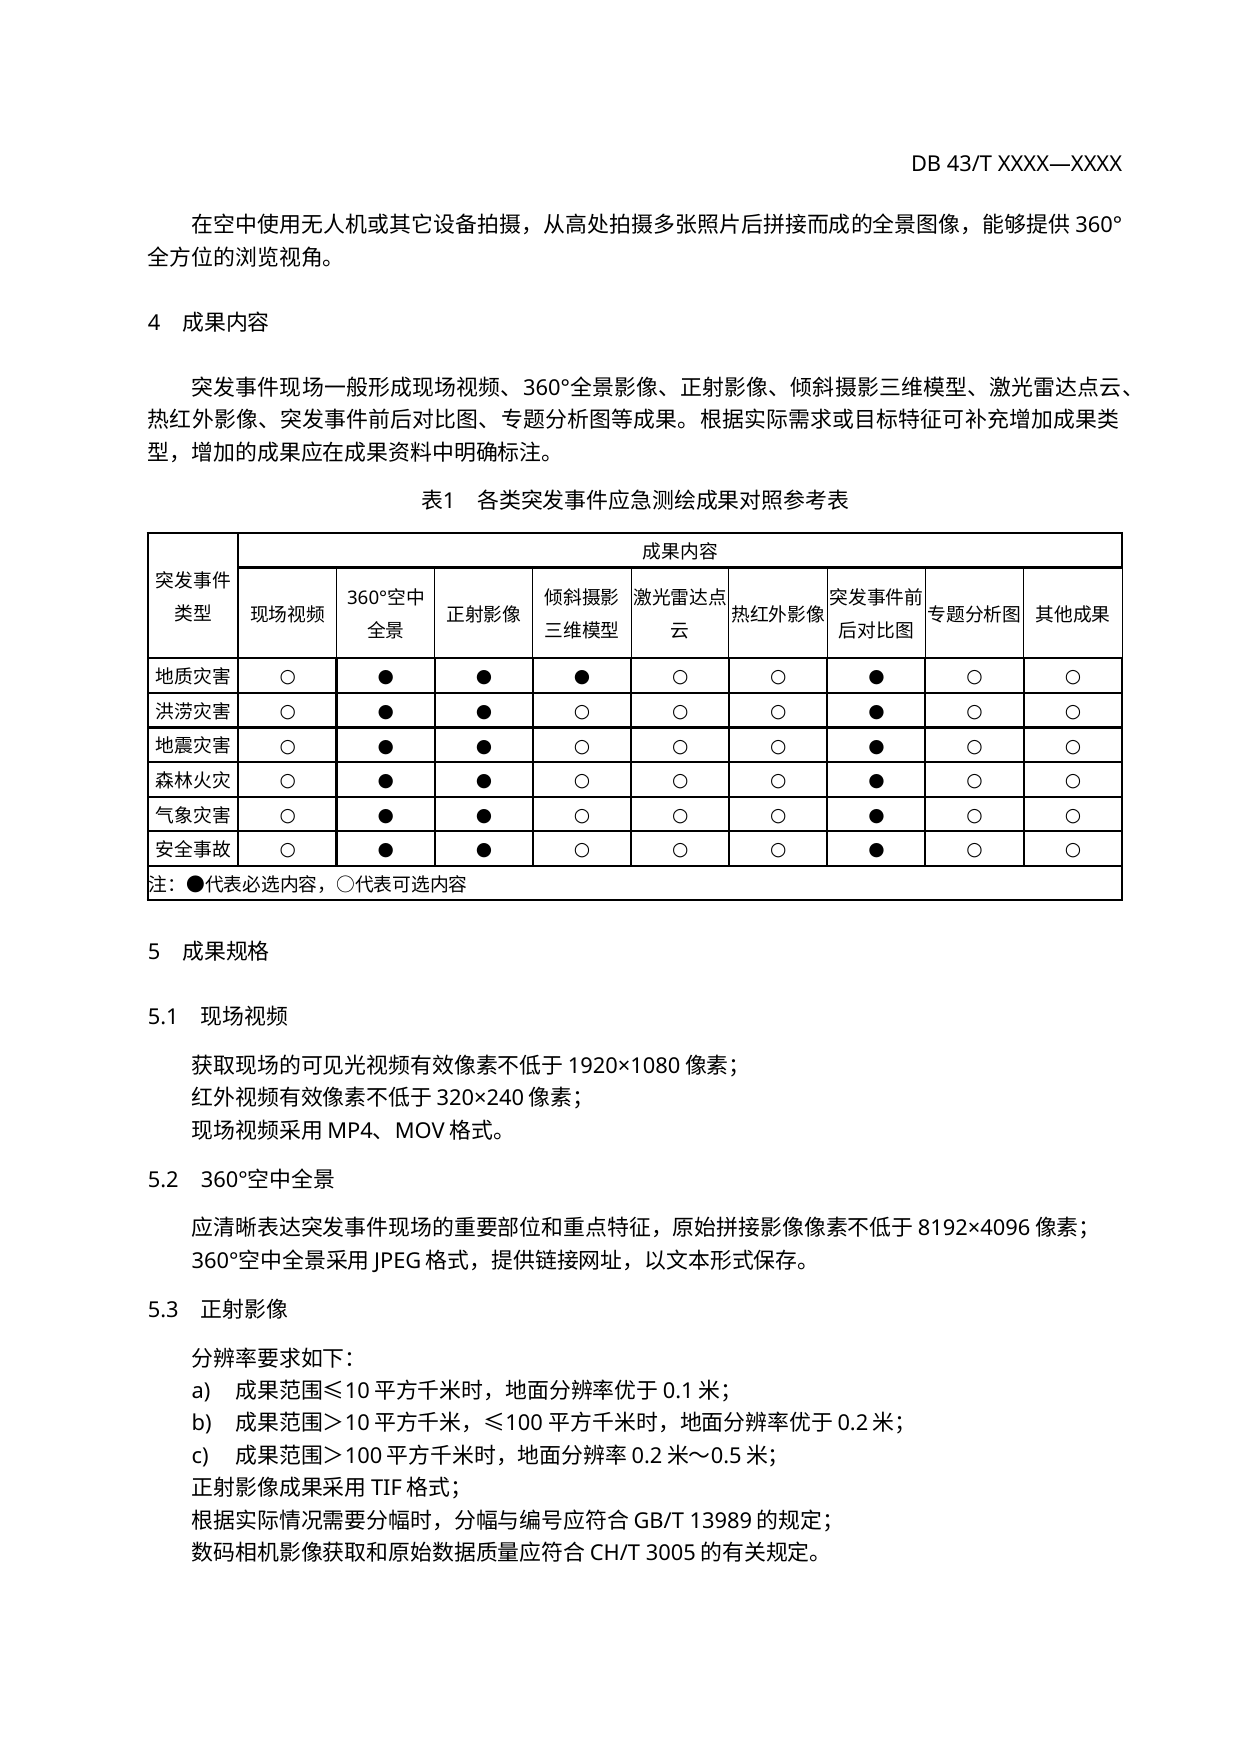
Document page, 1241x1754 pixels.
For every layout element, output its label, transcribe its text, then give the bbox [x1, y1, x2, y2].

text 现场视频采用MP4、MOV格式。 [148, 1113, 1122, 1145]
list 成果范围＞100平方千米时，地面分辨率0.2米～0.5米； [191, 1438, 1122, 1470]
table_cell ○ [1025, 729, 1121, 761]
table_cell 安全事故 [149, 832, 237, 865]
table_header 突发事件类型 [149, 534, 237, 657]
text 红外视频有效像素不低于320×240像素； [148, 1080, 1122, 1113]
text 突发事件现场一般形成现场视频、360°全景影像、正射影像、倾斜摄影三维模型、激光雷达点云、热红外影像、突发事件前后对比图、专题分析图等成果。根据实际需求或目标特征可补充增加成果类型，增加的成果应在成果资料中明确标注。 [148, 369, 1122, 467]
table_cell ○ [239, 832, 335, 865]
table_cell ● [436, 659, 532, 692]
table_cell 倾斜摄影 三维模型 [533, 569, 631, 657]
table_cell ○ [632, 832, 728, 865]
list 成果范围＞10平方千米，≤100 平方千米时，地面分辨率优于0.2米； [191, 1405, 1122, 1438]
table_cell ● [338, 729, 434, 761]
table_cell ○ [730, 798, 826, 830]
text 各类突发事件应急测绘成果对照参考表 [148, 483, 1122, 516]
table_cell ● [338, 763, 434, 796]
table_cell ● [338, 832, 434, 865]
text 获取现场的可见光视频有效像素不低于1920×1080像素； [148, 1048, 1122, 1080]
table_cell ● [534, 659, 630, 692]
table_cell 地震灾害 [149, 729, 237, 761]
table_cell ○ [1025, 832, 1121, 865]
text 分辨率要求如下： [148, 1340, 1122, 1373]
table_cell ○ [926, 763, 1023, 796]
table_cell ○ [534, 694, 630, 726]
text 正射影像 [148, 1291, 1122, 1324]
table_cell ○ [239, 729, 335, 761]
table_cell ○ [239, 798, 335, 830]
table_cell ○ [632, 798, 728, 830]
table_cell ○ [632, 729, 728, 761]
table_cell ○ [632, 659, 728, 692]
text 在空中使用无人机或其它设备拍摄，从高处拍摄多张照片后拼接而成的全景图像，能够提供360°全方位的浏览视角。 [148, 207, 1122, 272]
table_cell ○ [239, 694, 335, 726]
table_cell ○ [926, 694, 1023, 726]
table_cell ● [828, 659, 924, 692]
table_cell 地质灾害 [149, 659, 237, 692]
text 根据实际情况需要分幅时，分幅与编号应符合GB/T 13989的规定； [148, 1503, 1122, 1535]
table_cell ● [828, 763, 924, 796]
table_cell 其他成果 [1024, 569, 1122, 657]
table_cell 注：●代表必选内容，○代表可选内容 [149, 867, 1121, 899]
table_cell ○ [926, 729, 1023, 761]
text 数码相机影像获取和原始数据质量应符合CH/T 3005的有关规定。 [148, 1535, 1122, 1568]
table_cell ○ [239, 763, 335, 796]
table_cell ○ [730, 763, 826, 796]
table_cell ○ [1025, 659, 1121, 692]
table_cell 突发事件前后对比图 [828, 569, 925, 657]
table_cell ○ [926, 659, 1023, 692]
table_cell ● [436, 729, 532, 761]
table_cell 专题分析图 [926, 569, 1023, 657]
table_cell ○ [1025, 694, 1121, 726]
table_cell ○ [534, 798, 630, 830]
list 成果范围≤10平方千米时，地面分辨率优于0.1米； [191, 1373, 1122, 1405]
text 成果规格 [148, 934, 1122, 966]
table_cell ● [828, 798, 924, 830]
table_cell ● [338, 694, 434, 726]
table_cell ● [828, 694, 924, 726]
table_cell ● [436, 763, 532, 796]
text 成果内容 [148, 304, 1122, 337]
table_cell 360°空中全景 [337, 569, 434, 657]
table_cell ● [828, 832, 924, 865]
text 现场视频 [148, 999, 1122, 1031]
table_cell ● [436, 832, 532, 865]
text 应清晰表达突发事件现场的重要部位和重点特征，原始拼接影像像素不低于8192×4096像素； [148, 1210, 1122, 1243]
table_cell ○ [926, 832, 1023, 865]
table_cell ○ [239, 659, 335, 692]
table_cell 气象灾害 [149, 798, 237, 830]
table_cell 热红外影像 [729, 569, 827, 657]
table_cell ○ [926, 798, 1023, 830]
table_cell ● [338, 659, 434, 692]
table_cell ○ [534, 729, 630, 761]
table_cell 激光雷达点云 [632, 569, 728, 657]
table_cell ○ [730, 659, 826, 692]
table_cell ○ [534, 832, 630, 865]
table_cell 洪涝灾害 [149, 694, 237, 726]
table_cell ● [436, 798, 532, 830]
table_cell 森林火灾 [149, 763, 237, 796]
table_header 成果内容 [239, 534, 1121, 566]
table_cell 现场视频 [239, 569, 336, 657]
text 360°空中全景采用JPEG格式，提供链接网址，以文本形式保存。 [148, 1243, 1122, 1275]
text 360°空中全景 [148, 1161, 1122, 1194]
table_cell ● [828, 729, 924, 761]
table_cell ○ [1025, 798, 1121, 830]
table_cell 正射影像 [435, 569, 532, 657]
table_cell ○ [730, 729, 826, 761]
table_cell ○ [730, 832, 826, 865]
table_cell ○ [730, 694, 826, 726]
text 正射影像成果采用TIF格式； [148, 1470, 1122, 1503]
table_cell ○ [632, 694, 728, 726]
table_cell ○ [632, 763, 728, 796]
table_cell ○ [1025, 763, 1121, 796]
table_cell ○ [534, 763, 630, 796]
table_cell ● [338, 798, 434, 830]
table_cell ● [436, 694, 532, 726]
